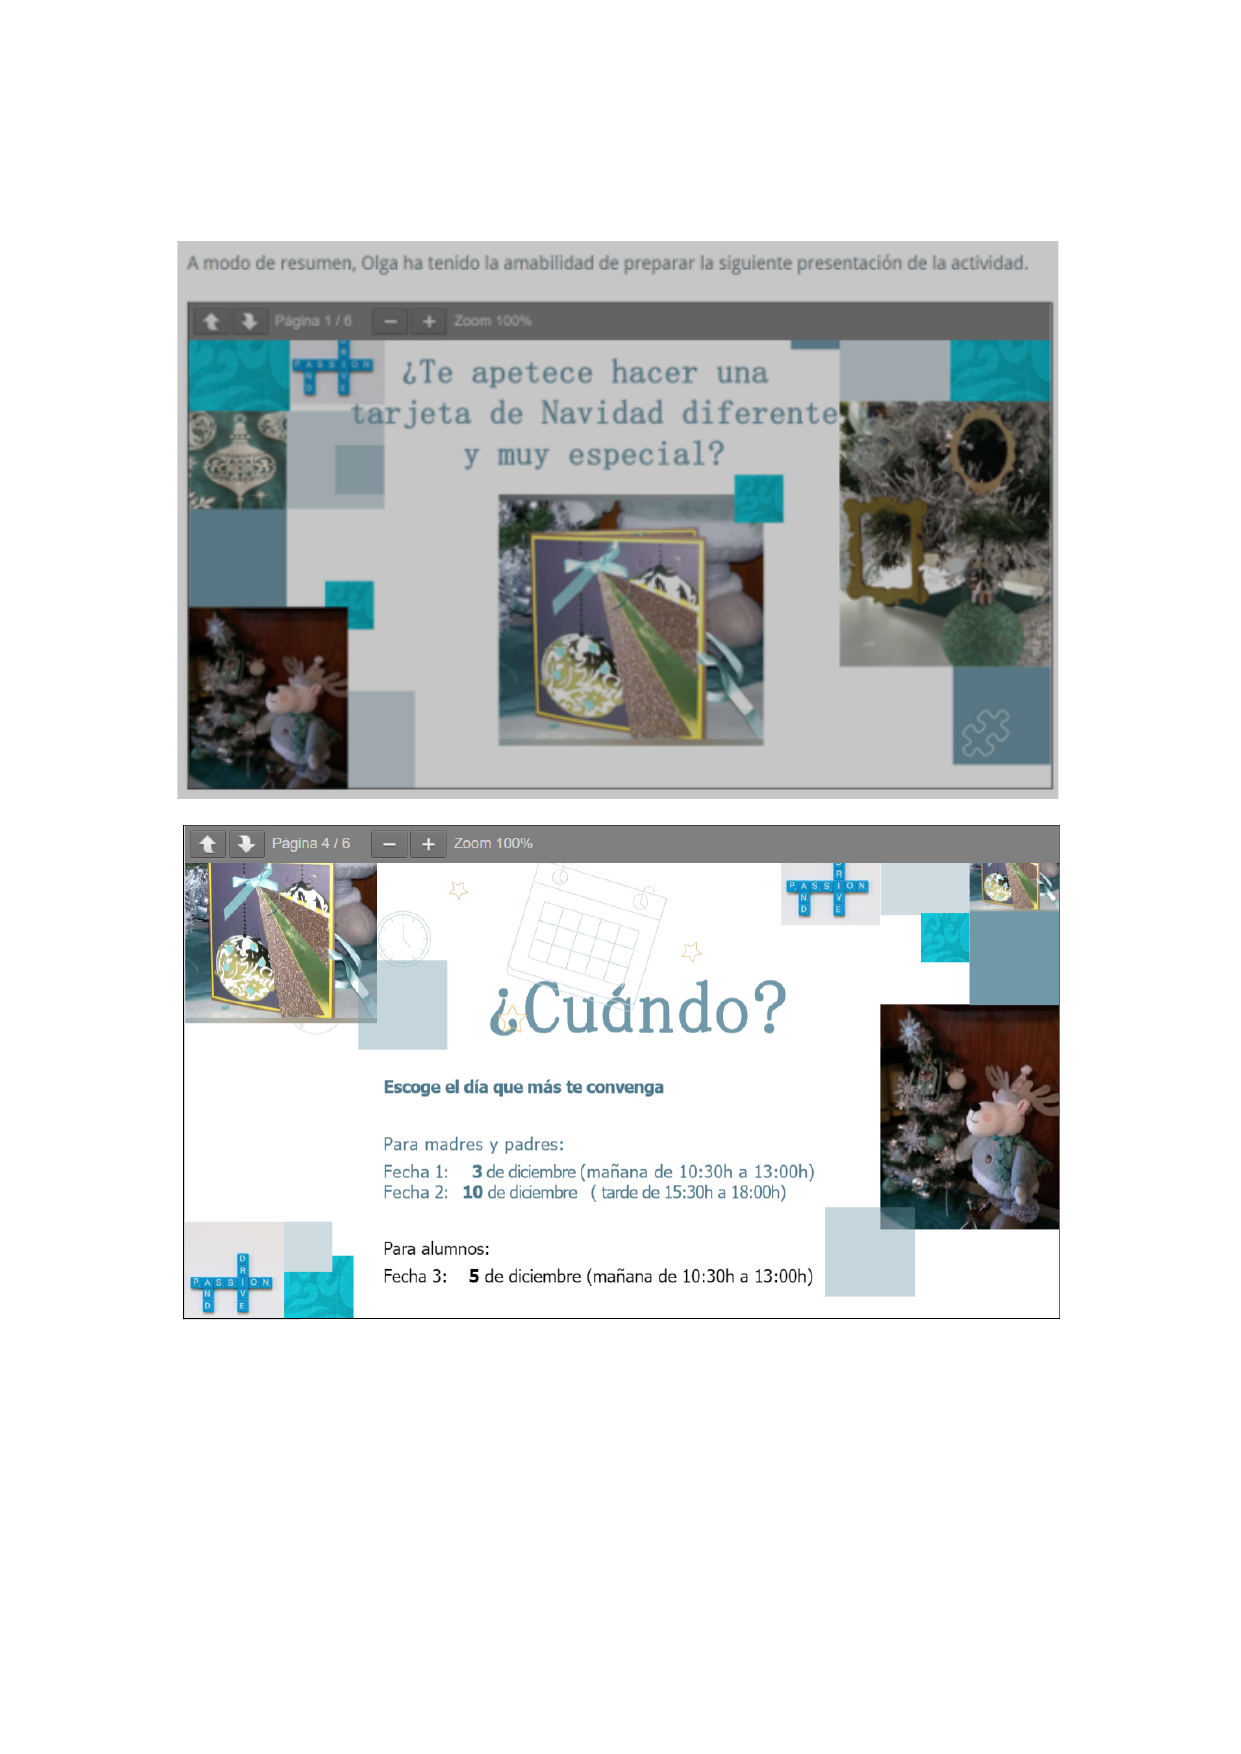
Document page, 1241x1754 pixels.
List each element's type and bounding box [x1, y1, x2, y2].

picture [177, 241, 1059, 799]
picture [177, 817, 1063, 1326]
